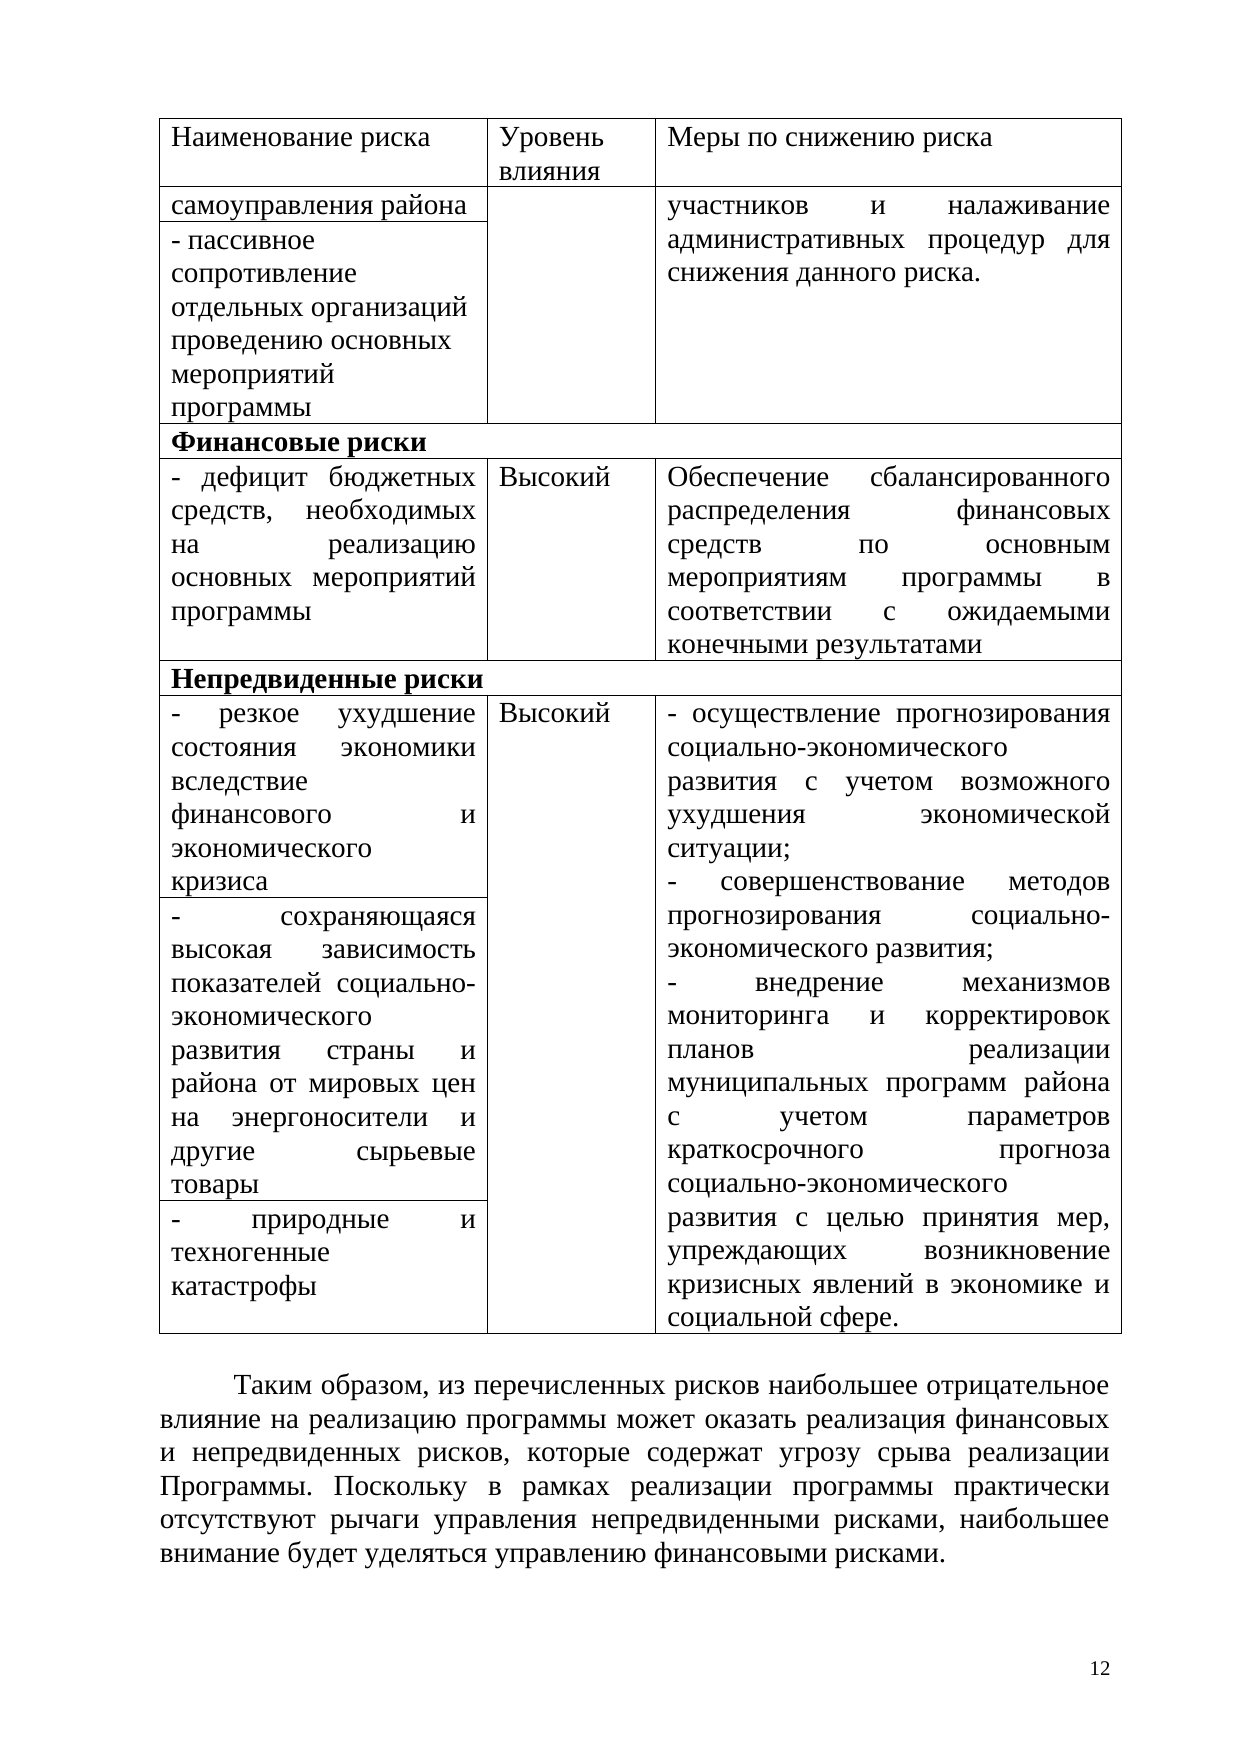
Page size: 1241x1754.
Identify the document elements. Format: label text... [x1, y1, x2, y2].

table_header Наименование риска [160, 119, 487, 186]
table_cell - осуществление прогнозирования социально-экономического развития с учетом возможного ухудшения экономической ситуации; - совершенствование методов прогнозирования социально-экономического развития; - внедрение механизмов мониторинга и корректировок планов реализации муниципальных программ района с учетом параметров краткосрочного прогноза социально-экономического развития с целью принятия мер, упреждающих возникновение кризисных явлений в экономике и социальной сфере. [656, 696, 1121, 1333]
table_cell - сохраняющаяся высокая зависимость показателей социально-экономического развития страны и района от мировых цен на энергоносители и другие сырьевые товары [160, 898, 487, 1200]
table_cell Высокий [488, 459, 655, 660]
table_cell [160, 187, 487, 221]
table_header Уровень влияния [488, 119, 655, 186]
table_header Меры по снижению риска [656, 119, 1121, 186]
table_cell Обеспечение сбалансированного распределения финансовых средств по основным мероприятиям программы в соответствии с ожидаемыми конечными результатами [656, 459, 1121, 660]
table_cell - пассивное сопротивление отдельных организаций проведению основных мероприятий программы [160, 222, 487, 423]
table_cell - природные и техногенные катастрофы [160, 1201, 487, 1333]
text Таким образом, из перечисленных рисков наибольшее отрицательное влияние на реализацию программы может оказать реализация финансовых и непредвиденных рисков, которые содержат угрозу срыва реализации Программы. Поскольку в рамках реализации программы практически отсутствуют рычаги управления непредвиденными рисками, наибольшее внимание будет уделяться управлению финансовыми рисками. [159, 1367, 1110, 1569]
table_cell Непредвиденные риски [160, 661, 1121, 694]
table_cell Высокий [488, 696, 655, 1333]
table_cell - дефицит бюджетных средств, необходимых на реализацию основных мероприятий программы [160, 459, 487, 660]
table_cell Финансовые риски [160, 424, 1121, 458]
table_cell - резкое ухудшение состояния экономики вследствие финансового и экономического кризиса [160, 696, 487, 897]
